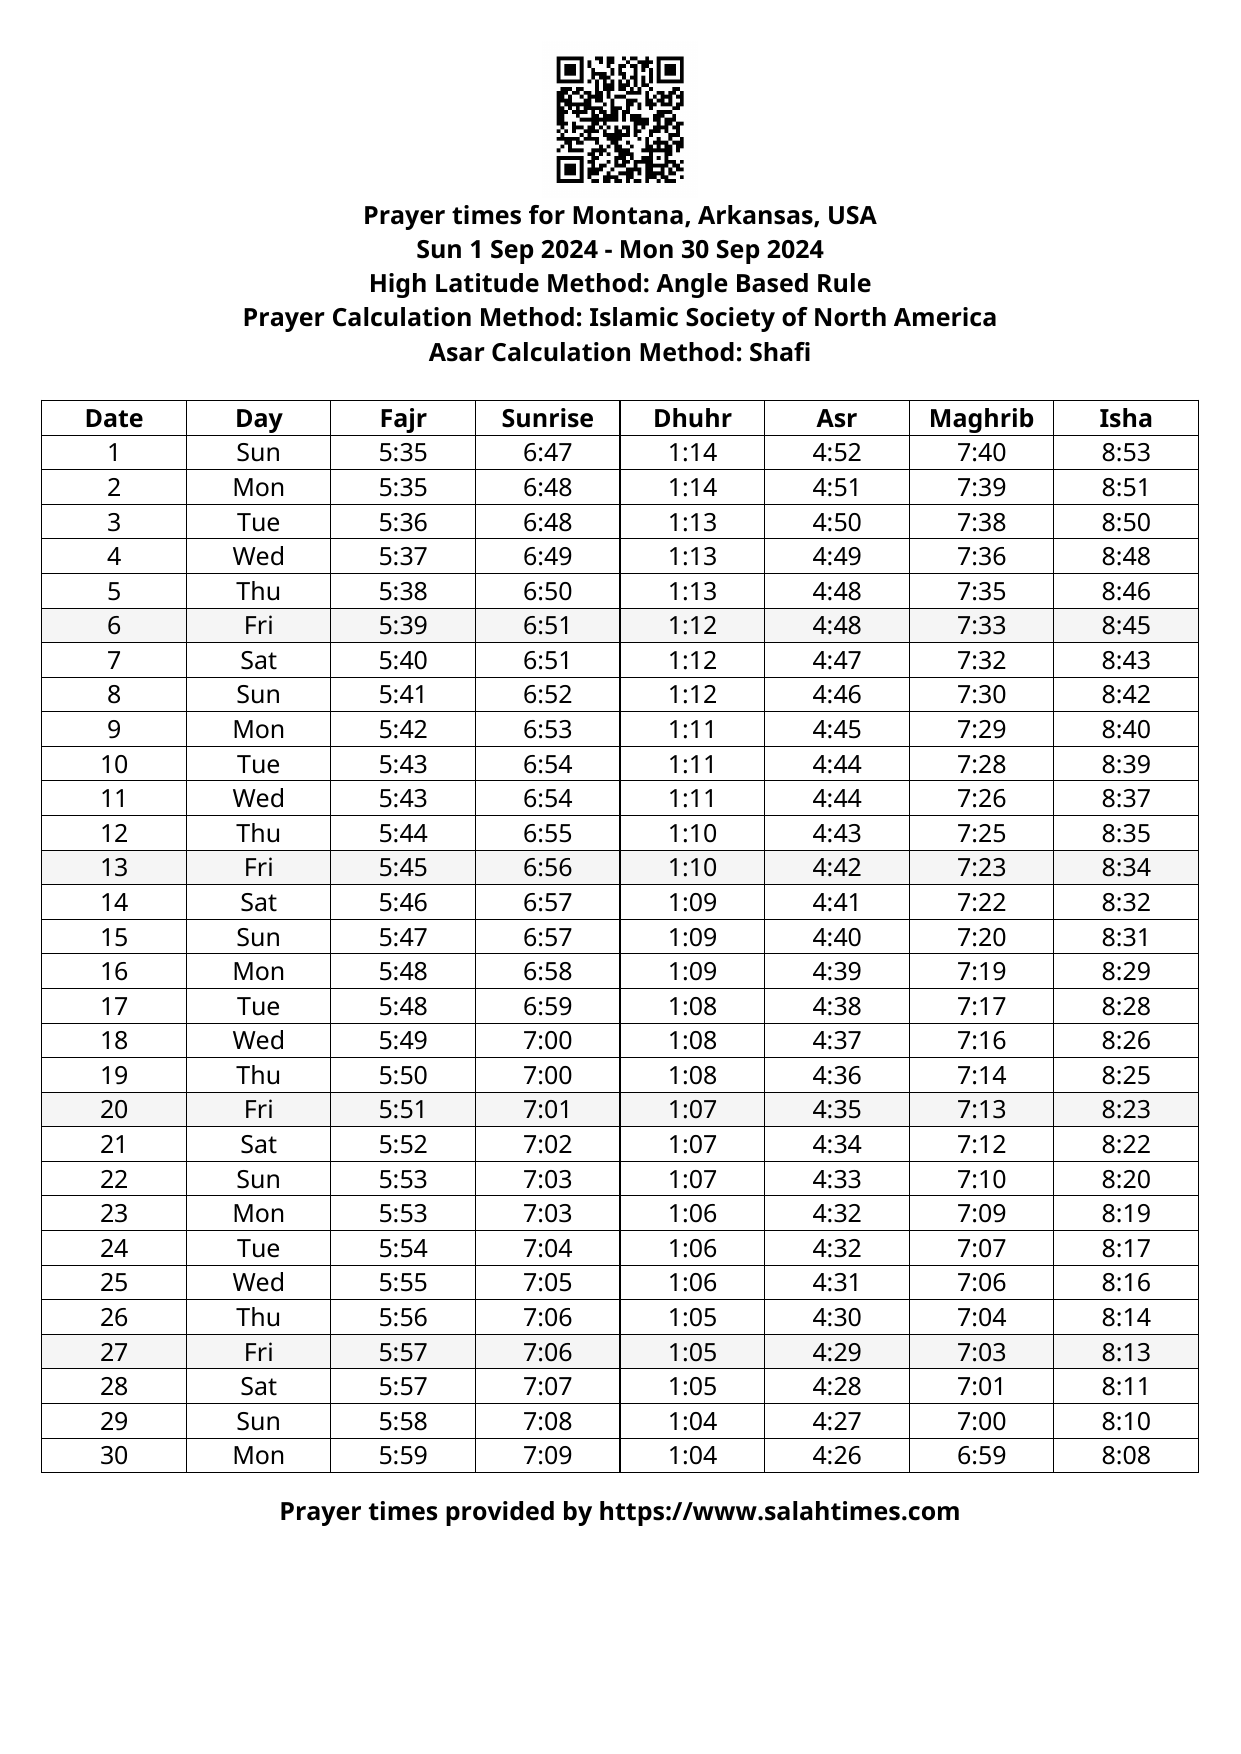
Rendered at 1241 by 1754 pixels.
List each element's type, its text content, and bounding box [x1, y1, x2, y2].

table_header Maghrib [910, 401, 1053, 434]
table_cell Sun [187, 1404, 330, 1437]
table_cell 26 [42, 1300, 186, 1334]
table_cell 7:10 [910, 1162, 1053, 1195]
table_cell 4:31 [765, 1266, 909, 1299]
table_cell Sat [187, 1369, 330, 1403]
table_cell 5:46 [331, 885, 475, 919]
table_cell 8:28 [1054, 989, 1198, 1022]
table_cell 1:13 [621, 505, 764, 538]
table_cell Wed [187, 539, 330, 573]
table_cell 8:11 [1054, 1369, 1198, 1403]
table_cell 1:11 [621, 781, 764, 815]
table_cell 6:47 [476, 436, 619, 469]
table_cell 1:12 [621, 678, 764, 711]
table_cell 8:45 [1054, 609, 1198, 642]
table_cell 7:38 [910, 505, 1053, 538]
table_cell 5:45 [331, 851, 475, 884]
table_cell 4:51 [765, 470, 909, 504]
table_cell Tue [187, 1231, 330, 1264]
table_cell 4:50 [765, 505, 909, 538]
table_cell 22 [42, 1162, 186, 1195]
table_cell 4:38 [765, 989, 909, 1022]
table_cell 7:07 [910, 1231, 1053, 1264]
text Prayer times for Montana, Arkansas, USA [42, 198, 1198, 232]
table_cell 12 [42, 816, 186, 849]
table_cell 5:43 [331, 781, 475, 815]
table_cell 7:20 [910, 920, 1053, 953]
table_cell 14 [42, 885, 186, 919]
table_cell 4:44 [765, 781, 909, 815]
table_cell 1:07 [621, 1127, 764, 1161]
table_cell 8:53 [1054, 436, 1198, 469]
table_cell 1:05 [621, 1300, 764, 1334]
text Prayer times provided by https://www.salahtimes.com [42, 1494, 1198, 1528]
table_cell 6:59 [476, 989, 619, 1022]
table_cell 1:10 [621, 816, 764, 849]
table_cell 8:42 [1054, 678, 1198, 711]
table_cell 8:34 [1054, 851, 1198, 884]
table_cell 7:01 [476, 1093, 619, 1126]
table_cell 1:06 [621, 1196, 764, 1230]
table_cell 4:32 [765, 1196, 909, 1230]
table_cell 7:09 [476, 1439, 619, 1472]
table_cell Mon [187, 1439, 330, 1472]
table_cell 8:16 [1054, 1266, 1198, 1299]
table_cell 5:58 [331, 1404, 475, 1437]
table_cell 7:08 [476, 1404, 619, 1437]
table_cell 6:54 [476, 781, 619, 815]
table_cell 21 [42, 1127, 186, 1161]
table_cell 7:00 [476, 1058, 619, 1092]
table_cell 5:35 [331, 470, 475, 504]
table_cell 8:40 [1054, 712, 1198, 746]
table_cell Tue [187, 989, 330, 1022]
table_cell 5:51 [331, 1093, 475, 1126]
table_cell 4:26 [765, 1439, 909, 1472]
table_cell Mon [187, 954, 330, 988]
table_header Sunrise [476, 401, 619, 434]
table_cell 1:05 [621, 1369, 764, 1403]
table_cell 1:06 [621, 1231, 764, 1264]
table_cell 4:28 [765, 1369, 909, 1403]
table_cell 6:56 [476, 851, 619, 884]
table_cell Wed [187, 1024, 330, 1057]
table_cell Fri [187, 1335, 330, 1368]
table_cell 4:44 [765, 747, 909, 780]
table_cell 4:45 [765, 712, 909, 746]
table_cell Wed [187, 781, 330, 815]
table_cell 6:50 [476, 574, 619, 607]
table_cell 7:16 [910, 1024, 1053, 1057]
table_cell 1:09 [621, 885, 764, 919]
table_cell 8:19 [1054, 1196, 1198, 1230]
table_cell 6:54 [476, 747, 619, 780]
table_cell 5:56 [331, 1300, 475, 1334]
table_cell 7:06 [476, 1300, 619, 1334]
table_cell 1:09 [621, 954, 764, 988]
table_cell Fri [187, 1093, 330, 1126]
table_cell 17 [42, 989, 186, 1022]
table_cell 7:00 [476, 1024, 619, 1057]
table_cell 8:46 [1054, 574, 1198, 607]
table_cell 7:40 [910, 436, 1053, 469]
table_cell 8:17 [1054, 1231, 1198, 1264]
table_cell 8:10 [1054, 1404, 1198, 1437]
table_cell 7:03 [476, 1162, 619, 1195]
table_cell 5:37 [331, 539, 475, 573]
picture [542, 41, 699, 198]
table_cell 4 [42, 539, 186, 573]
table_cell 5:48 [331, 989, 475, 1022]
text Asar Calculation Method: Shafi [42, 334, 1198, 368]
table_cell 7:00 [910, 1404, 1053, 1437]
table_cell 6:49 [476, 539, 619, 573]
table_cell 4:41 [765, 885, 909, 919]
table_cell Tue [187, 505, 330, 538]
table_cell 5:41 [331, 678, 475, 711]
table_cell 4:32 [765, 1231, 909, 1264]
table_cell 5:39 [331, 609, 475, 642]
table_cell 1:05 [621, 1335, 764, 1368]
table_cell 5:57 [331, 1369, 475, 1403]
table_cell 5:35 [331, 436, 475, 469]
table_cell 6:58 [476, 954, 619, 988]
table_cell 8:23 [1054, 1093, 1198, 1126]
table_cell 19 [42, 1058, 186, 1092]
table_cell 8:32 [1054, 885, 1198, 919]
table_cell 5:43 [331, 747, 475, 780]
table_cell 1:11 [621, 712, 764, 746]
text High Latitude Method: Angle Based Rule [42, 266, 1198, 300]
table_cell 5:47 [331, 920, 475, 953]
table_cell Wed [187, 1266, 330, 1299]
table_cell 1:10 [621, 851, 764, 884]
table_cell 6:51 [476, 643, 619, 677]
table_cell 7:01 [910, 1369, 1053, 1403]
table_cell 6:48 [476, 470, 619, 504]
table_cell 5 [42, 574, 186, 607]
table_cell 8:29 [1054, 954, 1198, 988]
table_cell 5:42 [331, 712, 475, 746]
table_header Fajr [331, 401, 475, 434]
table_cell 7:07 [476, 1369, 619, 1403]
table_cell 4:34 [765, 1127, 909, 1161]
table_cell 4:43 [765, 816, 909, 849]
table_header Isha [1054, 401, 1198, 434]
table_cell 7:19 [910, 954, 1053, 988]
table_cell Fri [187, 609, 330, 642]
table_cell 6:48 [476, 505, 619, 538]
table_cell 8:22 [1054, 1127, 1198, 1161]
table_cell 4:35 [765, 1093, 909, 1126]
text Prayer Calculation Method: Islamic Society of North America [42, 300, 1198, 334]
table_cell 7:13 [910, 1093, 1053, 1126]
table_cell 1:08 [621, 1024, 764, 1057]
table_cell 7:12 [910, 1127, 1053, 1161]
table_cell 5:38 [331, 574, 475, 607]
table_cell 5:36 [331, 505, 475, 538]
table_cell 5:52 [331, 1127, 475, 1161]
table_cell Sat [187, 643, 330, 677]
table_cell 4:52 [765, 436, 909, 469]
table_cell 1:13 [621, 574, 764, 607]
table_cell 7:30 [910, 678, 1053, 711]
table_cell 4:33 [765, 1162, 909, 1195]
table_cell 1 [42, 436, 186, 469]
table_cell 7:05 [476, 1266, 619, 1299]
table_cell 7:22 [910, 885, 1053, 919]
table_cell 4:30 [765, 1300, 909, 1334]
table_cell 8:35 [1054, 816, 1198, 849]
table_cell 4:39 [765, 954, 909, 988]
table_cell 24 [42, 1231, 186, 1264]
table_cell 1:14 [621, 436, 764, 469]
table_cell 8:39 [1054, 747, 1198, 780]
table_cell 5:50 [331, 1058, 475, 1092]
table_cell 1:04 [621, 1439, 764, 1472]
table_cell 27 [42, 1335, 186, 1368]
table_cell Tue [187, 747, 330, 780]
table_cell 13 [42, 851, 186, 884]
table_cell 29 [42, 1404, 186, 1437]
table_cell 7:26 [910, 781, 1053, 815]
table_cell 6 [42, 609, 186, 642]
table_cell 1:07 [621, 1162, 764, 1195]
table_cell Mon [187, 1196, 330, 1230]
table_cell 6:51 [476, 609, 619, 642]
table_cell 5:44 [331, 816, 475, 849]
table_header Day [187, 401, 330, 434]
table_cell Thu [187, 574, 330, 607]
table_cell 7:14 [910, 1058, 1053, 1092]
table_cell 18 [42, 1024, 186, 1057]
table_cell 7:06 [476, 1335, 619, 1368]
table_cell 11 [42, 781, 186, 815]
table_cell 7 [42, 643, 186, 677]
table_cell 1:08 [621, 1058, 764, 1092]
table_cell 30 [42, 1439, 186, 1472]
table_cell 6:53 [476, 712, 619, 746]
table_cell 4:29 [765, 1335, 909, 1368]
table_cell 1:11 [621, 747, 764, 780]
table_cell 8:43 [1054, 643, 1198, 677]
table_cell 6:57 [476, 920, 619, 953]
table_cell 8:50 [1054, 505, 1198, 538]
table_cell Sun [187, 436, 330, 469]
table_cell 2 [42, 470, 186, 504]
table_cell 25 [42, 1266, 186, 1299]
table_cell 16 [42, 954, 186, 988]
table_cell 5:54 [331, 1231, 475, 1264]
table_cell Sat [187, 1127, 330, 1161]
table_cell 8:48 [1054, 539, 1198, 573]
table_cell 1:08 [621, 989, 764, 1022]
table_cell 7:25 [910, 816, 1053, 849]
table_cell 7:03 [476, 1196, 619, 1230]
table_cell Sun [187, 678, 330, 711]
table_cell 4:40 [765, 920, 909, 953]
table_header Asr [765, 401, 909, 434]
table_cell 8:14 [1054, 1300, 1198, 1334]
table_cell 4:49 [765, 539, 909, 573]
table_cell 1:12 [621, 609, 764, 642]
table_cell 8:25 [1054, 1058, 1198, 1092]
table_cell 7:28 [910, 747, 1053, 780]
table_header Dhuhr [621, 401, 764, 434]
table_cell 5:57 [331, 1335, 475, 1368]
table_cell 5:49 [331, 1024, 475, 1057]
table_cell 4:48 [765, 574, 909, 607]
table_cell Thu [187, 1300, 330, 1334]
table_cell 7:03 [910, 1335, 1053, 1368]
table_cell 6:52 [476, 678, 619, 711]
table_cell 4:46 [765, 678, 909, 711]
table_cell 5:59 [331, 1439, 475, 1472]
table_cell 7:09 [910, 1196, 1053, 1230]
table_cell 4:36 [765, 1058, 909, 1092]
table_header Date [42, 401, 186, 434]
table_cell 7:36 [910, 539, 1053, 573]
table_cell 7:06 [910, 1266, 1053, 1299]
table_cell 5:53 [331, 1196, 475, 1230]
text Sun 1 Sep 2024 - Mon 30 Sep 2024 [42, 232, 1198, 266]
table_cell 7:33 [910, 609, 1053, 642]
table_cell 10 [42, 747, 186, 780]
table_cell 4:27 [765, 1404, 909, 1437]
table_cell 8:51 [1054, 470, 1198, 504]
table_cell Fri [187, 851, 330, 884]
table_cell Sun [187, 920, 330, 953]
table_cell 7:23 [910, 851, 1053, 884]
table_cell 7:39 [910, 470, 1053, 504]
table_cell 1:13 [621, 539, 764, 573]
table_cell 1:04 [621, 1404, 764, 1437]
table_cell 7:04 [910, 1300, 1053, 1334]
table_cell 5:48 [331, 954, 475, 988]
table_cell 8:37 [1054, 781, 1198, 815]
table_cell 4:47 [765, 643, 909, 677]
table_cell 1:12 [621, 643, 764, 677]
table_cell Mon [187, 712, 330, 746]
table_cell 6:55 [476, 816, 619, 849]
table_cell 7:17 [910, 989, 1053, 1022]
table_cell Sat [187, 885, 330, 919]
table_cell 5:40 [331, 643, 475, 677]
table_cell 9 [42, 712, 186, 746]
table_cell 5:55 [331, 1266, 475, 1299]
table_cell Thu [187, 1058, 330, 1092]
table_cell Sun [187, 1162, 330, 1195]
table_cell 7:29 [910, 712, 1053, 746]
table_cell 23 [42, 1196, 186, 1230]
table_cell 4:37 [765, 1024, 909, 1057]
table_cell 1:09 [621, 920, 764, 953]
table_cell 8:20 [1054, 1162, 1198, 1195]
table_cell 20 [42, 1093, 186, 1126]
table_cell 8:13 [1054, 1335, 1198, 1368]
table_cell 1:07 [621, 1093, 764, 1126]
table_cell 8:31 [1054, 920, 1198, 953]
table_cell 6:59 [910, 1439, 1053, 1472]
table_cell 6:57 [476, 885, 619, 919]
table_cell 8:26 [1054, 1024, 1198, 1057]
table_cell 7:32 [910, 643, 1053, 677]
table_cell 7:04 [476, 1231, 619, 1264]
table_cell 8 [42, 678, 186, 711]
table_cell 7:02 [476, 1127, 619, 1161]
table_cell 7:35 [910, 574, 1053, 607]
table_cell 4:48 [765, 609, 909, 642]
table_cell 1:06 [621, 1266, 764, 1299]
table_cell 5:53 [331, 1162, 475, 1195]
table_cell 28 [42, 1369, 186, 1403]
table_cell Thu [187, 816, 330, 849]
table_cell 4:42 [765, 851, 909, 884]
table_cell 8:08 [1054, 1439, 1198, 1472]
table_cell 15 [42, 920, 186, 953]
table_cell 1:14 [621, 470, 764, 504]
table_cell 3 [42, 505, 186, 538]
table_cell Mon [187, 470, 330, 504]
